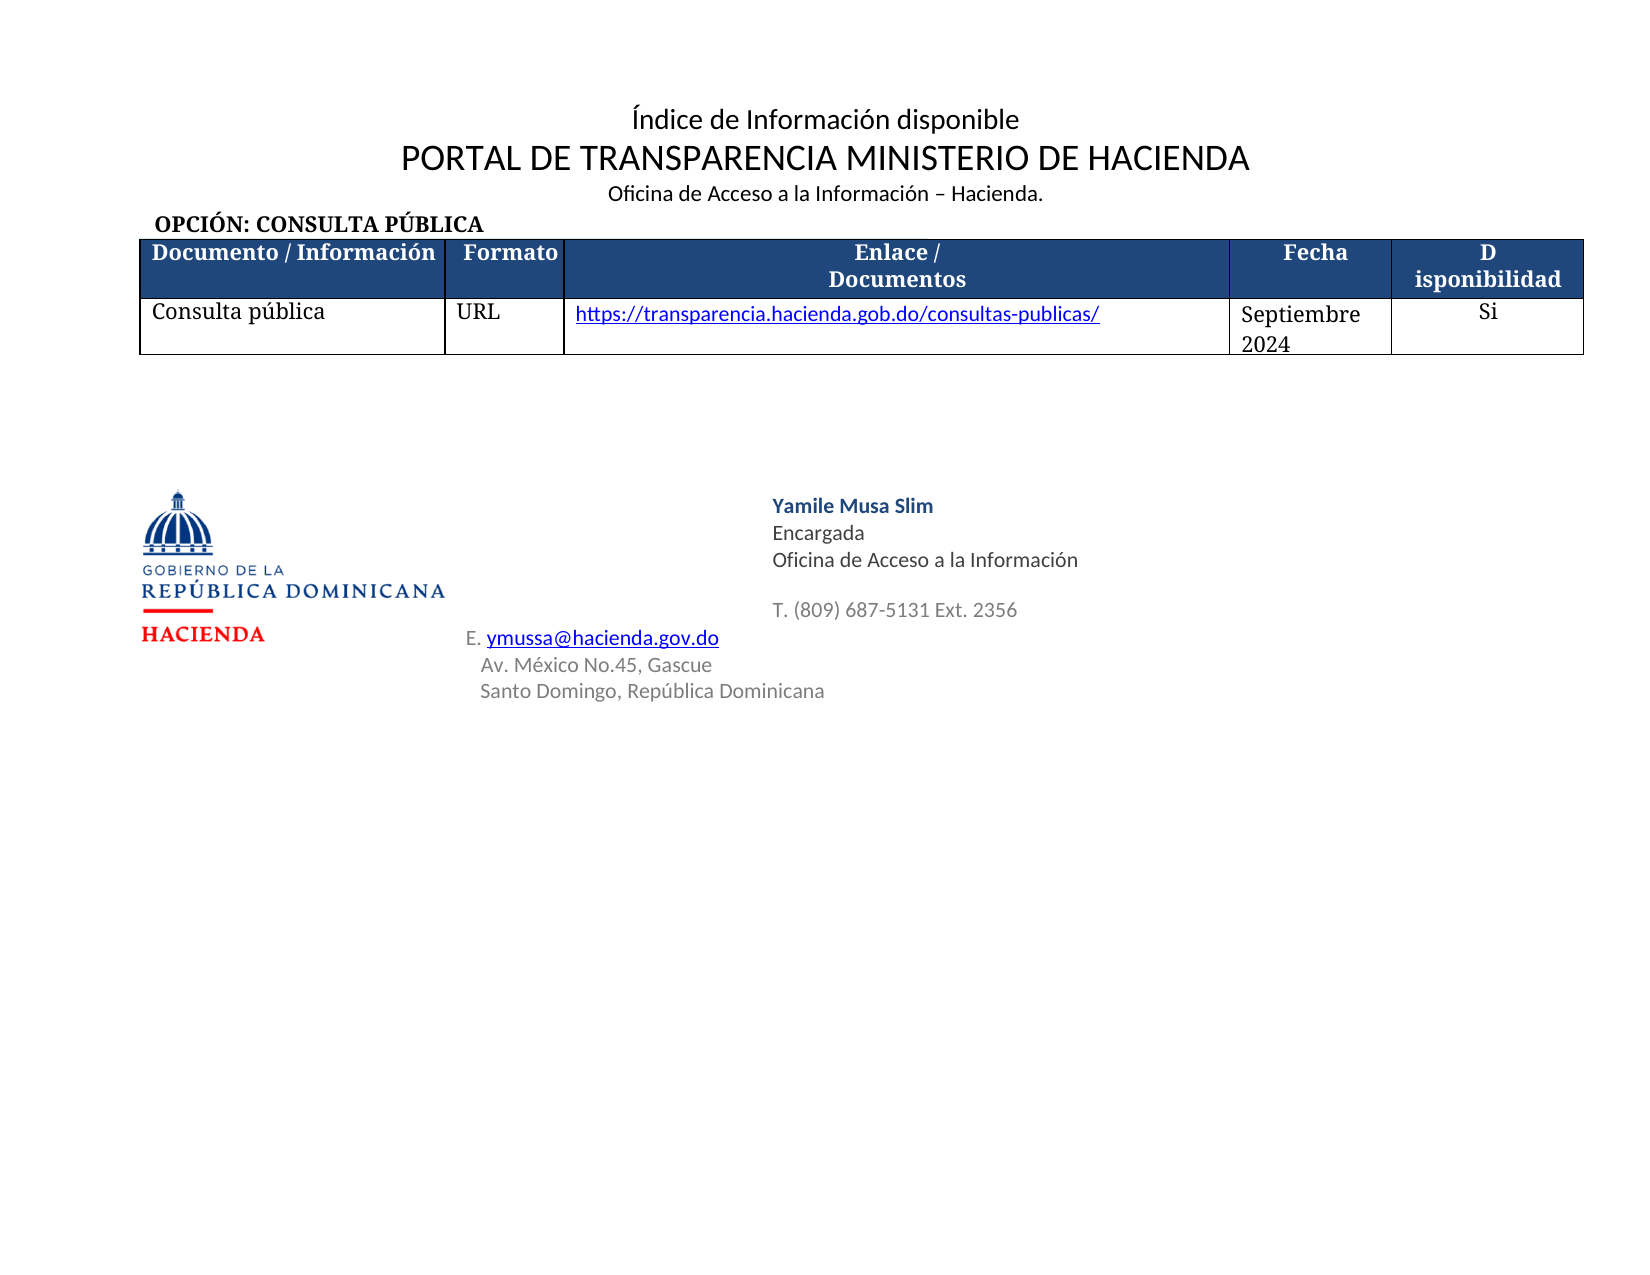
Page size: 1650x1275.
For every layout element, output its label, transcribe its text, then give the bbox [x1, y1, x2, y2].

text Yamile Musa Slim [461, 492, 1414, 519]
text Av. México No.45, Gascue [461, 651, 1414, 677]
text Oficina de Acceso a la Información [461, 546, 1414, 572]
text Santo Domingo, República Dominicana [461, 677, 1414, 704]
picture [141, 489, 447, 642]
text T. (809) 687-5131 Ext. 2356 [461, 597, 1414, 622]
text Encargada [461, 519, 1414, 546]
text E. ymussa@hacienda.gov.do [461, 624, 1414, 651]
text OPCIÓN: CONSULTA PÚBLICA [154, 210, 1414, 237]
